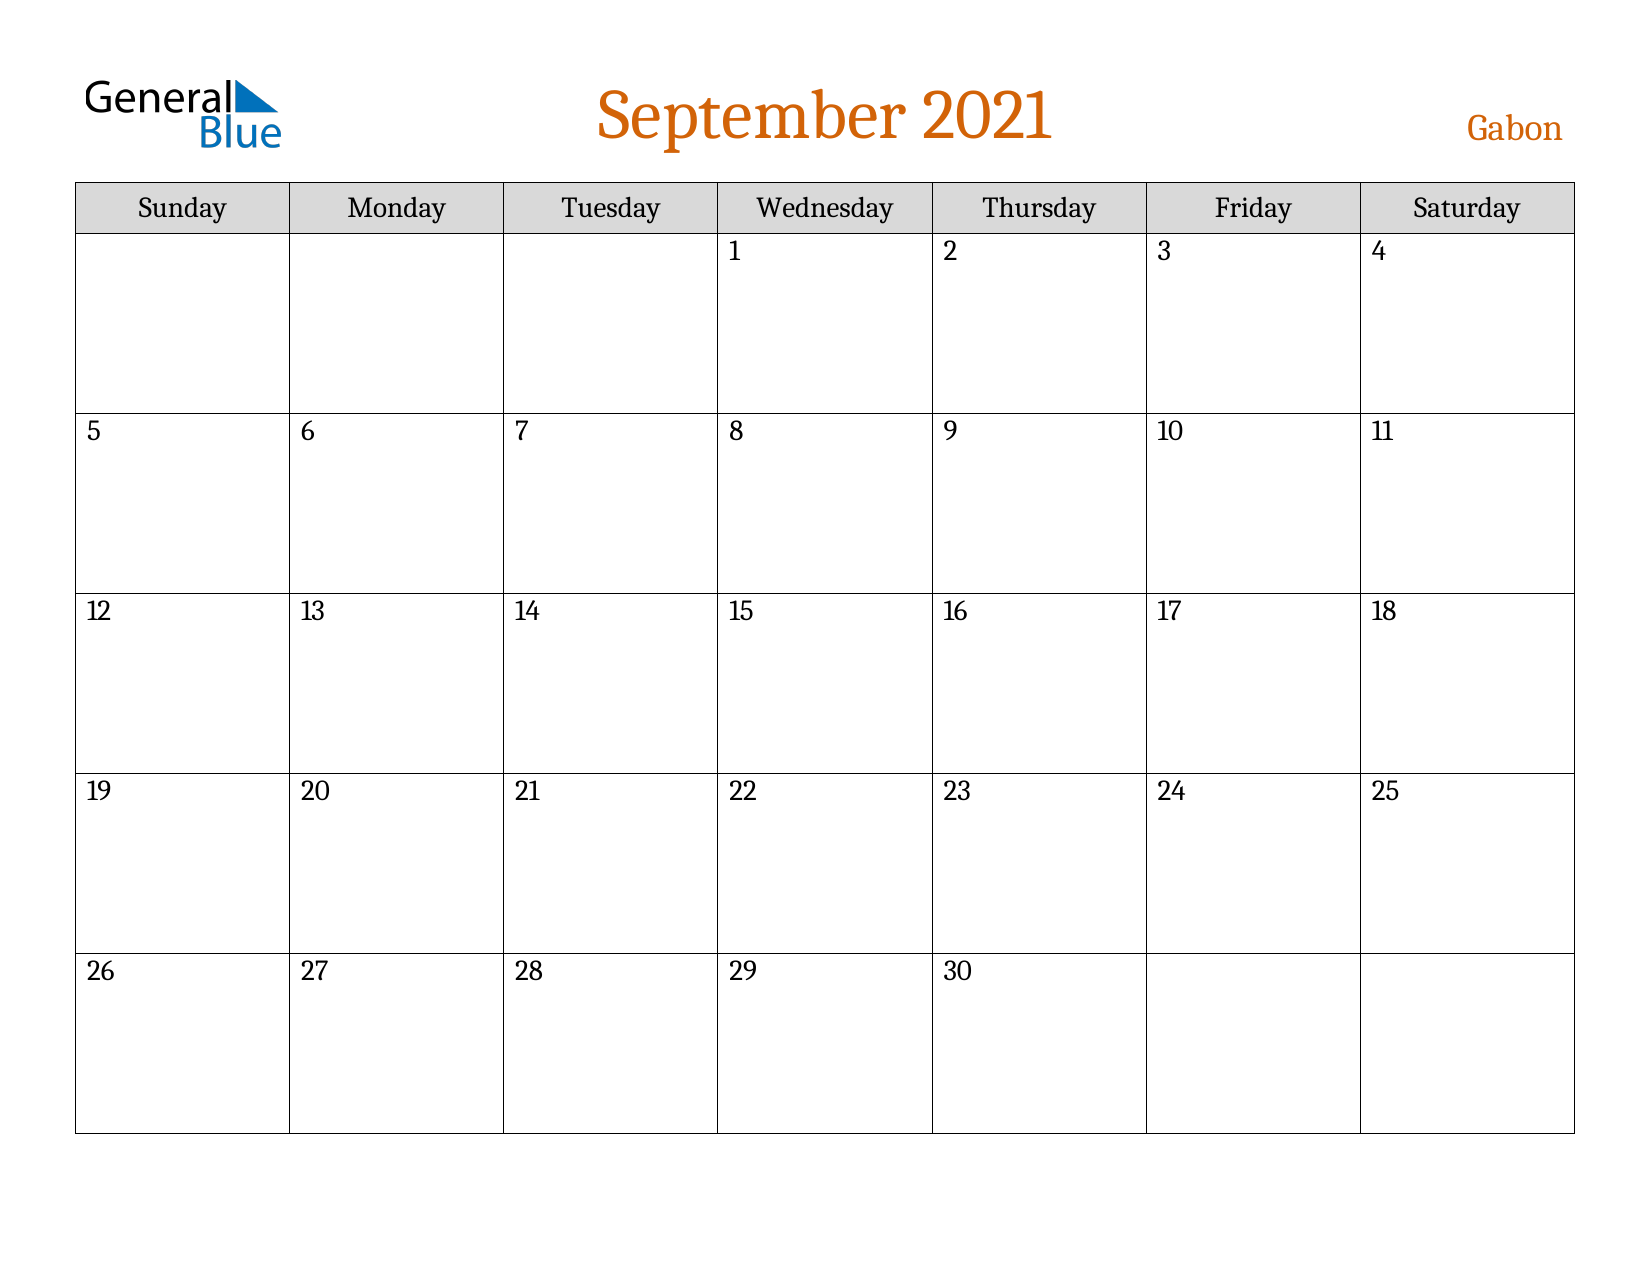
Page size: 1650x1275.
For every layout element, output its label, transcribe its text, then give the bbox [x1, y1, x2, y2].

table_header [76, 75, 503, 182]
table_cell [1147, 450, 1360, 593]
table_cell Friday [1147, 183, 1360, 233]
table_cell [76, 270, 289, 413]
table_cell 28 [504, 954, 717, 990]
table_cell [1147, 630, 1360, 773]
table_cell [504, 450, 717, 593]
table_cell 29 [718, 954, 932, 990]
table_header September 2021 [504, 75, 1146, 182]
table_cell 21 [504, 774, 717, 810]
table_cell [933, 630, 1146, 773]
table_cell Saturday [1361, 183, 1574, 233]
table_cell [718, 630, 932, 773]
table_cell Wednesday [718, 183, 932, 233]
table_cell 2 [933, 234, 1146, 270]
table_cell 25 [1361, 774, 1574, 810]
table_cell [504, 810, 717, 953]
table_cell [504, 630, 717, 773]
table_cell [76, 234, 289, 270]
table_cell 19 [76, 774, 289, 810]
table_cell 22 [718, 774, 932, 810]
table_cell 20 [290, 774, 503, 810]
table_cell [933, 450, 1146, 593]
table_cell [76, 990, 289, 1133]
table_cell 30 [933, 954, 1146, 990]
table_cell [290, 990, 503, 1133]
table_cell 8 [718, 414, 932, 450]
table_cell [933, 810, 1146, 953]
table_cell 9 [933, 414, 1146, 450]
table_cell [933, 270, 1146, 413]
table_cell 12 [76, 594, 289, 630]
table_cell 13 [290, 594, 503, 630]
table_cell 14 [504, 594, 717, 630]
table_cell Tuesday [504, 183, 717, 233]
table_header Gabon [1146, 75, 1574, 182]
table_cell [718, 270, 932, 413]
table_cell 1 [718, 234, 932, 270]
table_cell [1361, 810, 1574, 953]
table_cell 26 [76, 954, 289, 990]
table_cell [1361, 954, 1574, 990]
table_cell [504, 270, 717, 413]
table_cell [1361, 630, 1574, 773]
table_cell [1361, 990, 1574, 1133]
table_cell [933, 990, 1146, 1133]
table_cell 11 [1361, 414, 1574, 450]
table_cell [1147, 954, 1360, 990]
table_cell Monday [290, 183, 503, 233]
table_cell 10 [1147, 414, 1360, 450]
table_cell 5 [76, 414, 289, 450]
table_cell [718, 450, 932, 593]
table_cell [718, 810, 932, 953]
table_cell 27 [290, 954, 503, 990]
table_cell Thursday [933, 183, 1146, 233]
table_cell [290, 630, 503, 773]
table_cell 18 [1361, 594, 1574, 630]
table_cell [1147, 810, 1360, 953]
picture [86, 80, 281, 148]
table_cell [1361, 270, 1574, 413]
table_cell [504, 990, 717, 1133]
table_cell Sunday [76, 183, 289, 233]
table_cell [290, 234, 503, 270]
table_cell [718, 990, 932, 1133]
table_cell 4 [1361, 234, 1574, 270]
table_cell [76, 450, 289, 593]
table_cell 16 [933, 594, 1146, 630]
table_cell [290, 450, 503, 593]
table_cell [1361, 450, 1574, 593]
table_cell 15 [718, 594, 932, 630]
table_cell 17 [1147, 594, 1360, 630]
table_cell [76, 810, 289, 953]
table_cell [290, 810, 503, 953]
table_cell 7 [504, 414, 717, 450]
table_cell [1147, 990, 1360, 1133]
table_cell [1147, 270, 1360, 413]
table_cell 6 [290, 414, 503, 450]
table_cell 23 [933, 774, 1146, 810]
table_cell [504, 234, 717, 270]
table_cell [76, 630, 289, 773]
table_cell 24 [1147, 774, 1360, 810]
table_cell [290, 270, 503, 413]
table_cell 3 [1147, 234, 1360, 270]
